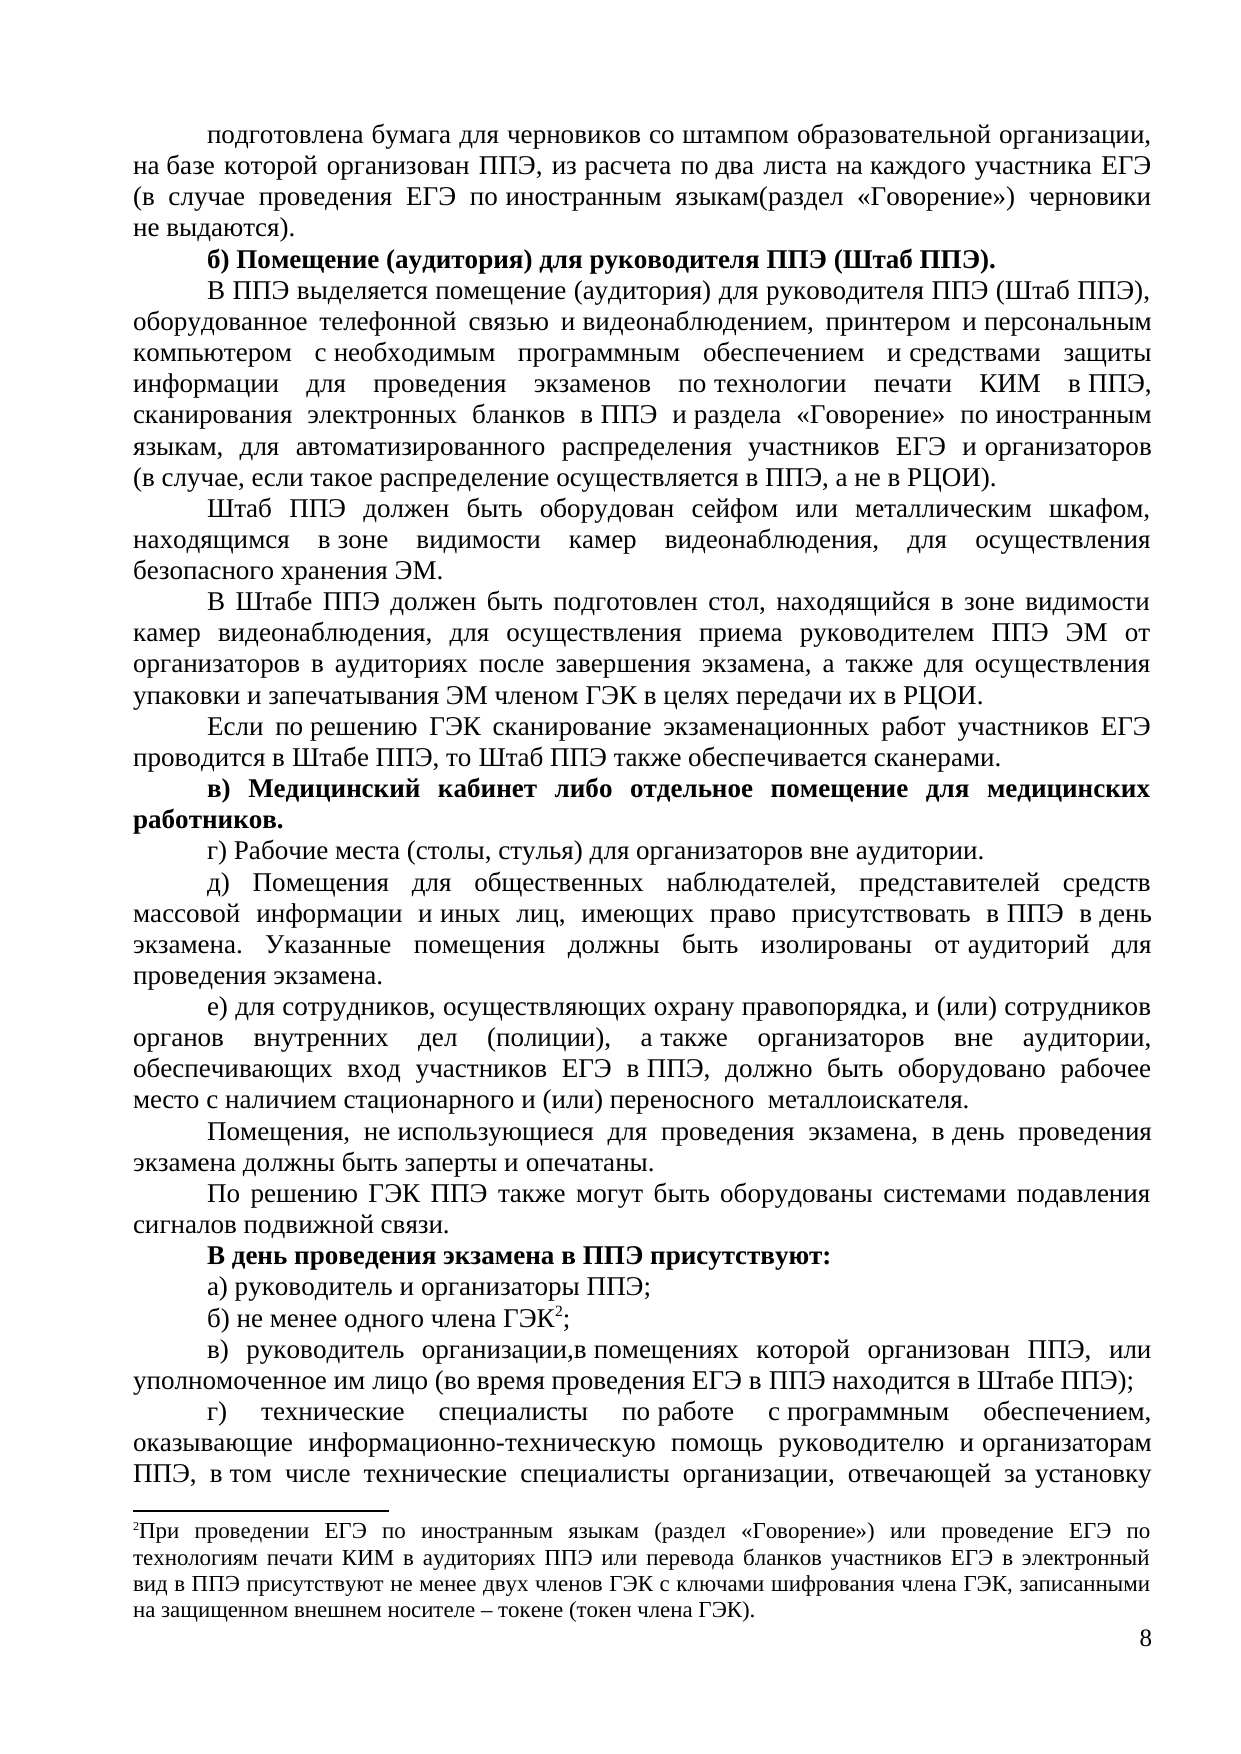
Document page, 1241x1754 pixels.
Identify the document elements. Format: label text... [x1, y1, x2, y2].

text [133, 1395, 1152, 1488]
text В Штабе ППЭ должен быть подготовлен стол, находящийся в зоне видимости камер видеонаблюдения, для осуществления приема руководителем ППЭ ЭМ от организаторов в аудиториях после завершения экзамена, а также для осуществления упаковки и запечатывания ЭМ членом ГЭК в целях передачи их в РЦОИ. [133, 585, 1152, 710]
text б) не менее одного члена ГЭК; [133, 1302, 1152, 1333]
text а) руководитель и организаторы ППЭ; [133, 1271, 1152, 1302]
text подготовлена бумага для черновиков со штампом образовательной организации, на базе которой организован ППЭ, из расчета по два листа на каждого участника ЕГЭ (в случае проведения ЕГЭ по иностранным языкам(раздел «Говорение») черновики не выдаются). [133, 118, 1152, 243]
text Помещения, не использующиеся для проведения экзамена, в день проведения экзамена должны быть заперты и опечатаны. [133, 1115, 1152, 1177]
text в) руководитель организации,в помещениях которой организован ППЭ, или уполномоченное им лицо (во время проведения ЕГЭ в ППЭ находится в Штабе ППЭ); [133, 1333, 1152, 1395]
text д) Помещения для общественных наблюдателей, представителей средств массовой информации и иных лиц, имеющих право присутствовать в ППЭ в день экзамена. Указанные помещения должны быть изолированы от аудиторий для проведения экзамена. [133, 866, 1152, 990]
text б) Помещение (аудитория) для руководителя ППЭ (Штаб ППЭ). [133, 243, 1152, 274]
text е) для сотрудников, осуществляющих охрану правопорядка, и (или) сотрудников органов внутренних дел (полиции), а также организаторов вне аудитории, обеспечивающих вход участников ЕГЭ в ППЭ, должно быть оборудовано рабочее место с наличием стационарного и (или) переносного металлоискателя. [133, 990, 1152, 1115]
text В день проведения экзамена в ППЭ присутствуют: [133, 1239, 1152, 1271]
text в) Медицинский кабинет либо отдельное помещение для медицинских работников. [133, 772, 1152, 834]
text По решению ГЭК ППЭ также могут быть оборудованы системами подавления сигналов подвижной связи. [133, 1177, 1152, 1239]
text В ППЭ выделяется помещение (аудитория) для руководителя ППЭ (Штаб ППЭ), оборудованное телефонной связью и видеонаблюдением, принтером и персональным компьютером с необходимым программным обеспечением и средствами защиты информации для проведения экзаменов по технологии печати КИМ в ППЭ, сканирования электронных бланков в ППЭ и раздела «Говорение» по иностранным языкам, для автоматизированного распределения участников ЕГЭ и организаторов (в случае, если такое распределение осуществляется в ППЭ, а не в РЦОИ). [133, 274, 1152, 492]
text Если по решению ГЭК сканирование экзаменационных работ участников ЕГЭ проводится в Штабе ППЭ, то Штаб ППЭ также обеспечивается сканерами. [133, 710, 1152, 772]
text Штаб ППЭ должен быть оборудован сейфом или металлическим шкафом, находящимся в зоне видимости камер видеонаблюдения, для осуществления безопасного хранения ЭМ. [133, 492, 1152, 585]
text г) Рабочие места (столы, стулья) для организаторов вне аудитории. [133, 834, 1152, 866]
